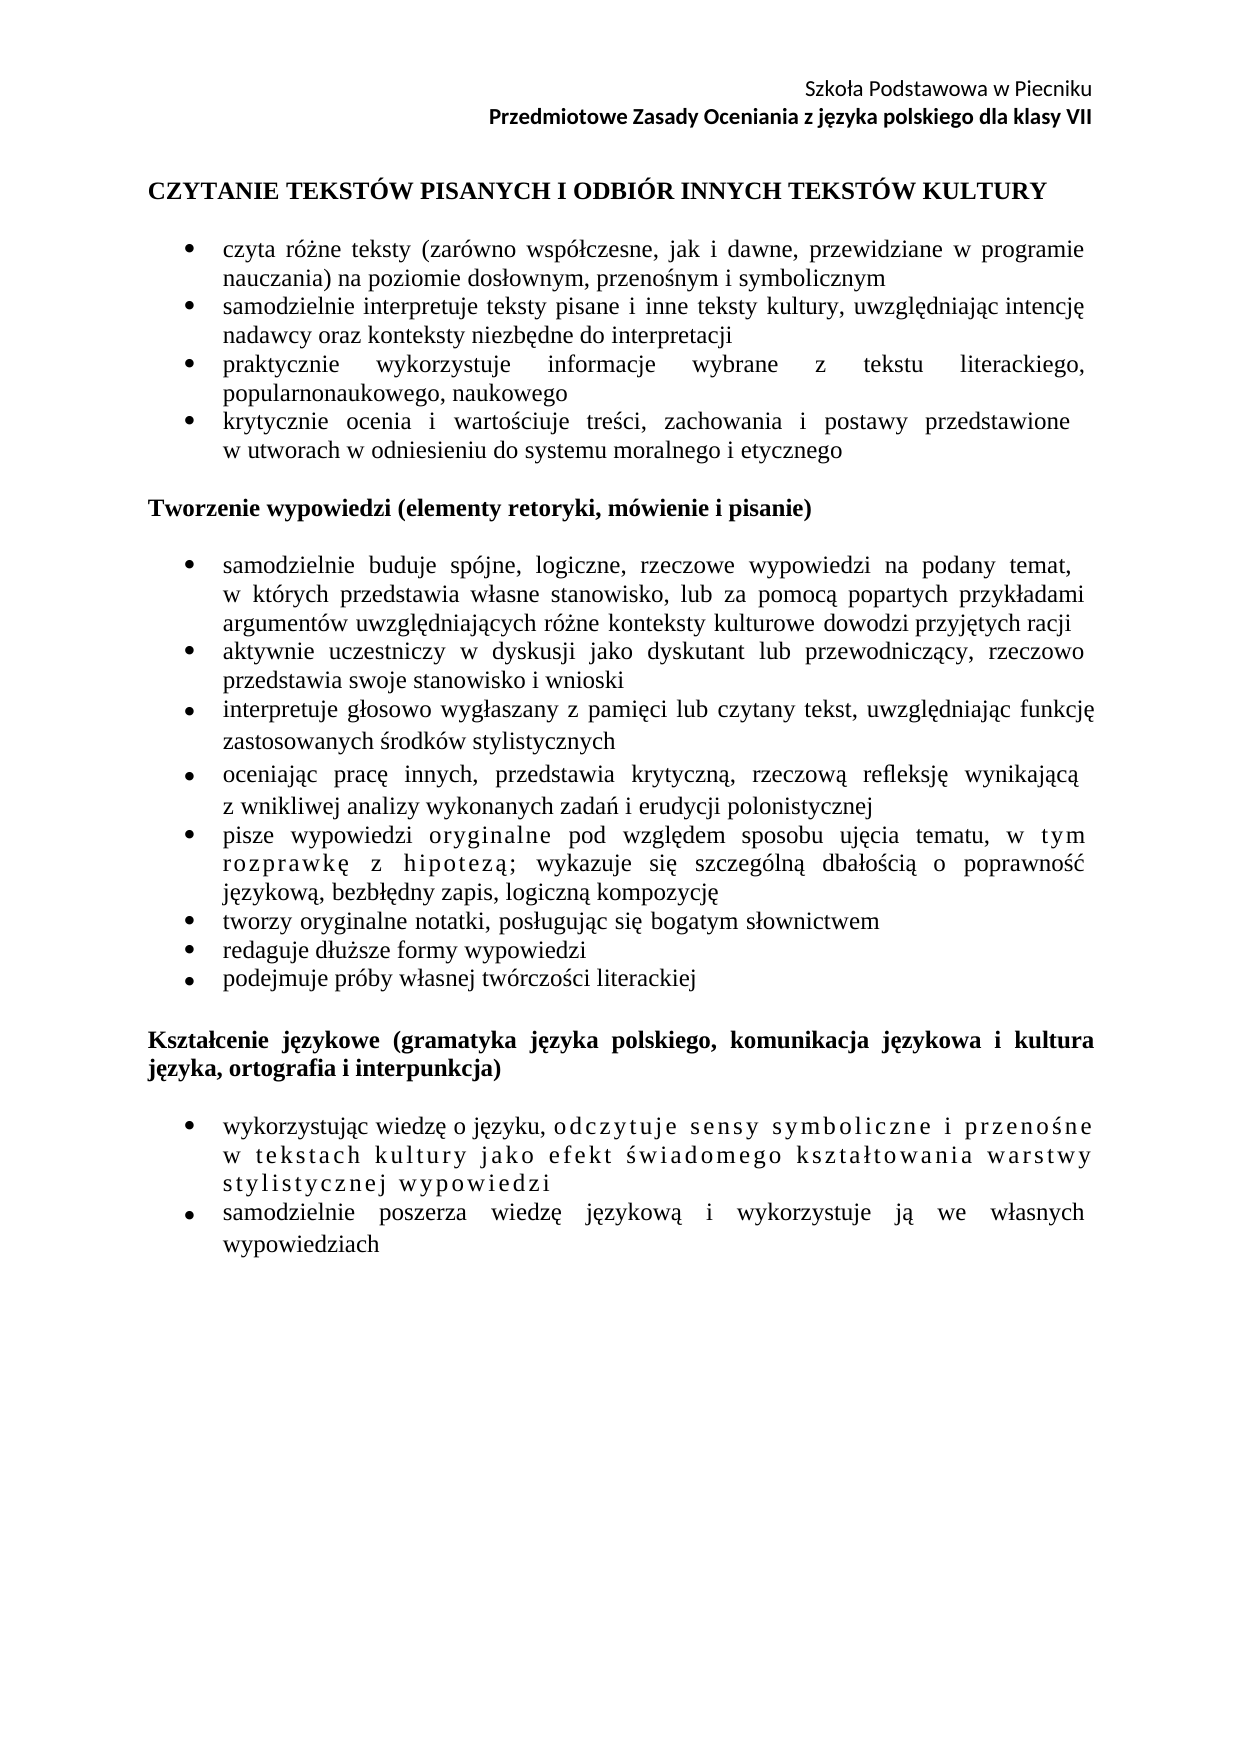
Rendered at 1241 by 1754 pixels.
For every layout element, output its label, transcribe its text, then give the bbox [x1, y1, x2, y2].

list samodzielnie buduje spójne, logiczne, rzeczowe wypowiedzi na podany temat, w których przedstawia własne stanowisko, lub za pomocą popartych przykładami argumentów uwzględniających różne konteksty kulturowe dowodzi przyjętych racji [185, 550, 1085, 636]
list czyta różne teksty (zarówno współczesne, jak i dawne, przewidziane w programie nauczania) na poziomie dosłownym, przenośnym i symbolicznym [185, 234, 1085, 291]
text Tworzenie wypowiedzi (elementy retoryki, mówienie i pisanie) [148, 493, 1095, 521]
list pisze wypowiedzi oryginalne pod względem sposobu ujęcia tematu, w tym rozprawkę z hipotezą; wykazuje się szczególną dbałością o poprawność językową, bezbłędny zapis, logiczną kompozycję [185, 820, 1085, 906]
text Kształcenie językowe (gramatyka języka polskiego, komunikacja językowa i kultura języka, ortografia i interpunkcja) [148, 1025, 1095, 1082]
list praktycznie wykorzystuje informacje wybrane z tekstu literackiego, popularnonaukowego, naukowego [185, 349, 1085, 406]
list podejmuje próby własnej twórczości literackiej [185, 963, 1095, 996]
list wykorzystując wiedzę o języku, odczytuje sensy symboliczne i przenośne w tekstach kultury jako efekt świadomego kształtowania warstwy stylistycznej wypowiedzi [185, 1111, 1093, 1197]
list krytycznie ocenia i wartościuje treści, zachowania i postawy przedstawione w utworach w odniesieniu do systemu moralnego i etycznego [185, 406, 1085, 464]
list tworzy oryginalne notatki, posługując się bogatym słownictwem [185, 906, 1085, 935]
text CZYTANIE TEKSTÓW PISANYCH I ODBIÓR INNYCH TEKSTÓW KULTURY [148, 176, 1095, 205]
list redaguje dłuższe formy wypowiedzi [185, 935, 1085, 963]
list oceniając pracę innych, przedstawia krytyczną, rzeczową reﬂeksję wynikającą z wnikliwej analizy wykonanych zadań i erudycji polonistycznej [185, 759, 1095, 820]
list samodzielnie interpretuje teksty pisane i inne teksty kultury, uwzględniając intencję nadawcy oraz konteksty niezbędne do interpretacji [185, 291, 1085, 349]
list samodzielnie poszerza wiedzę językową i wykorzystuje ją we własnych wypowiedziach [185, 1197, 1085, 1262]
list aktywnie uczestniczy w dyskusji jako dyskutant lub przewodniczący, rzeczowo przedstawia swoje stanowisko i wnioski [185, 636, 1085, 694]
list interpretuje głosowo wygłaszany z pamięci lub czytany tekst, uwzględniając funkcję zastosowanych środków stylistycznych [185, 694, 1095, 759]
